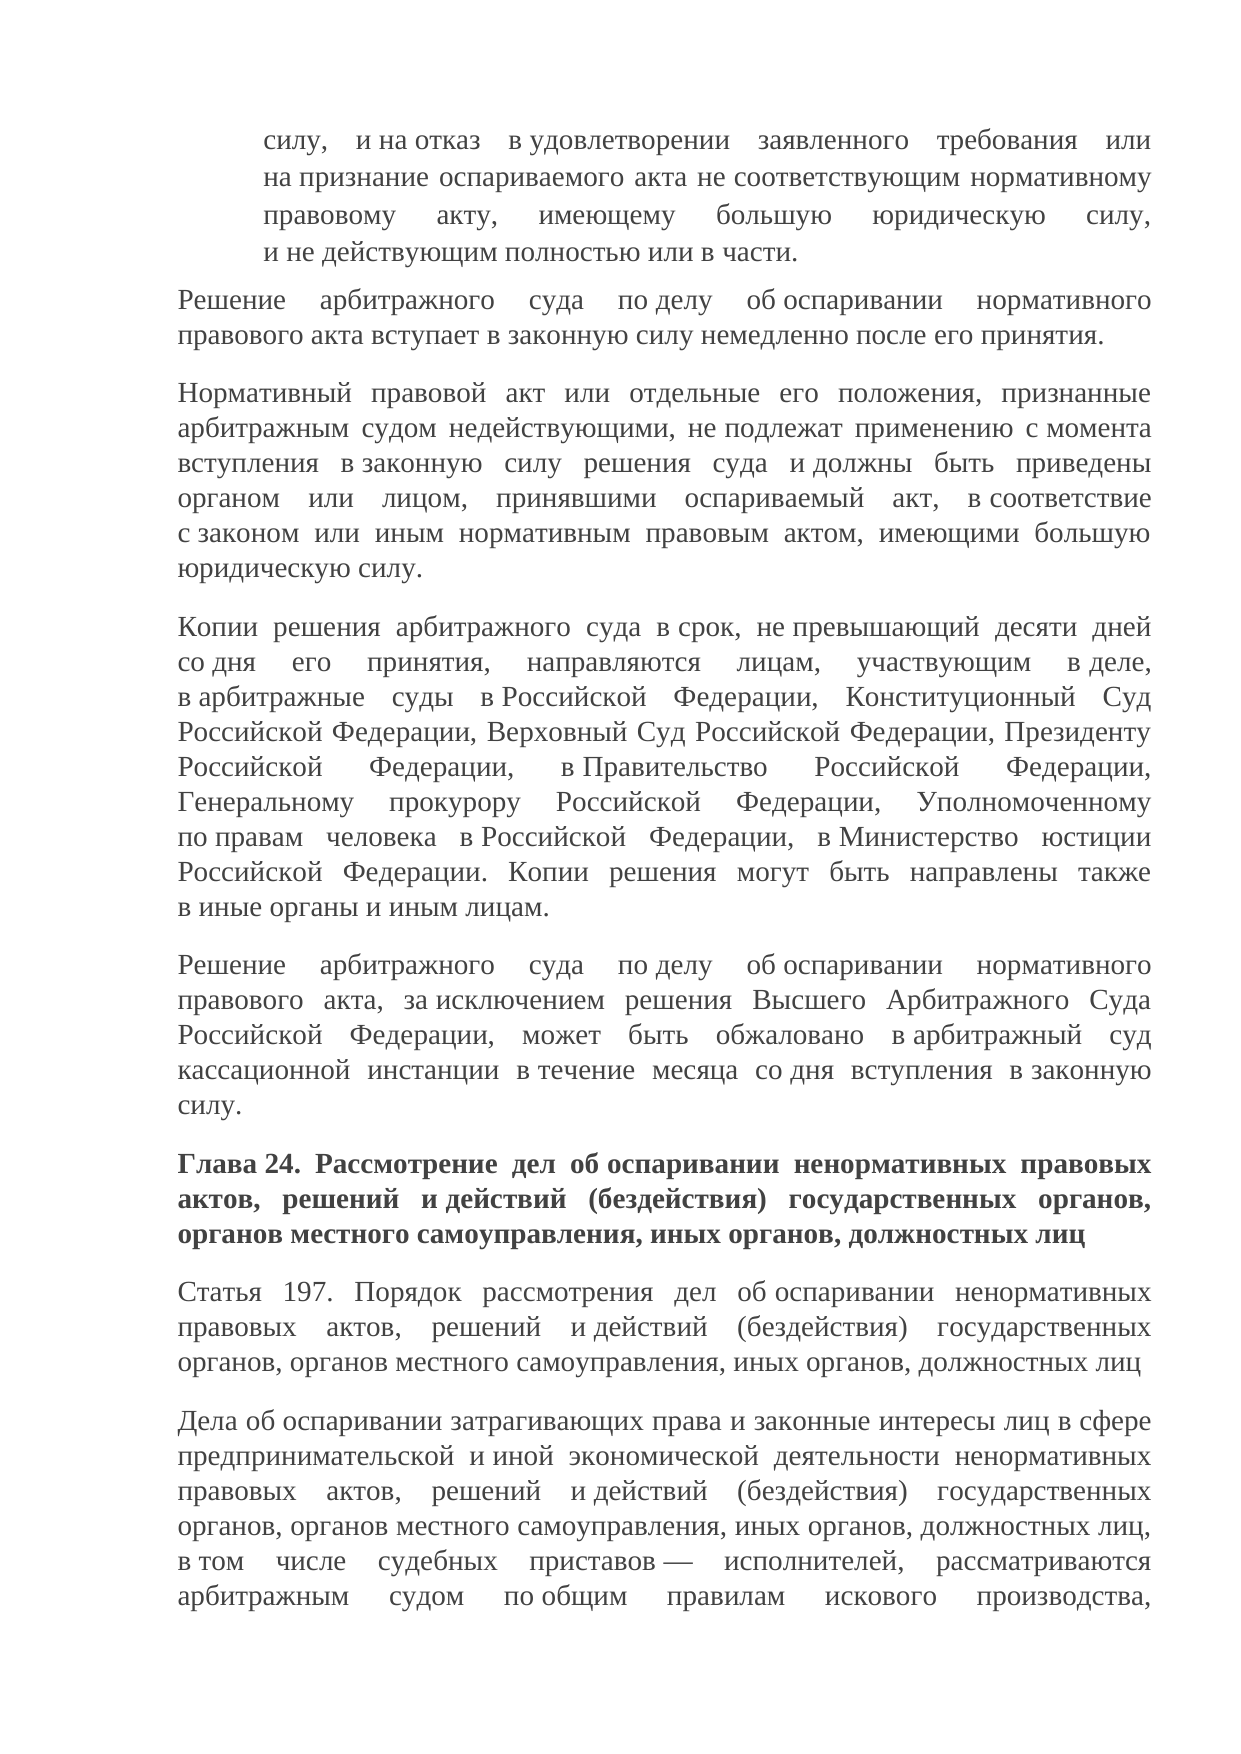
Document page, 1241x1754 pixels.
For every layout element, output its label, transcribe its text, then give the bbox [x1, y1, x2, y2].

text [177, 1401, 1152, 1611]
text Решение арбитражного суда по делу об оспаривании нормативного правового акта, за исключением решения Высшего Арбитражного Суда Российской Федерации, может быть обжаловано в арбитражный суд кассационной инстанции в течение месяца со дня вступления в законную силу. [177, 946, 1152, 1121]
text Копии решения арбитражного суда в срок, не превышающий десяти дней со дня его принятия, направляются лицам, участвующим в деле, в арбитражные суды в Российской Федерации, Конституционный Суд Российской Федерации, Верховный Суд Российской Федерации, Президенту Российской Федерации, в Правительство Российской Федерации, Генеральному прокурору Российской Федерации, Уполномоченному по правам человека в Российской Федерации, в Министерство юстиции Российской Федерации. Копии решения могут быть направлены также в иные органы и иным лицам. [177, 607, 1152, 922]
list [226, 118, 1152, 268]
text Глава 24. Рассмотрение дел об оспаривании ненормативных правовых актов, решений и действий (бездействия) государственных органов, органов местного самоуправления, иных органов, должностных лиц [177, 1144, 1152, 1249]
text Нормативный правовой акт или отдельные его положения, признанные арбитражным судом недействующими, не подлежат применению с момента вступления в законную силу решения суда и должны быть приведены органом или лицом, принявшими оспариваемый акт, в соответствие с законом или иным нормативным правовым актом, имеющими большую юридическую силу. [177, 374, 1152, 584]
text Решение арбитражного суда по делу об оспаривании нормативного правового акта вступает в законную силу немедленно после его принятия. [177, 281, 1152, 351]
text Статья 197. Порядок рассмотрения дел об оспаривании ненормативных правовых актов, решений и действий (бездействия) государственных органов, органов местного самоуправления, иных органов, должностных лиц [177, 1273, 1152, 1378]
